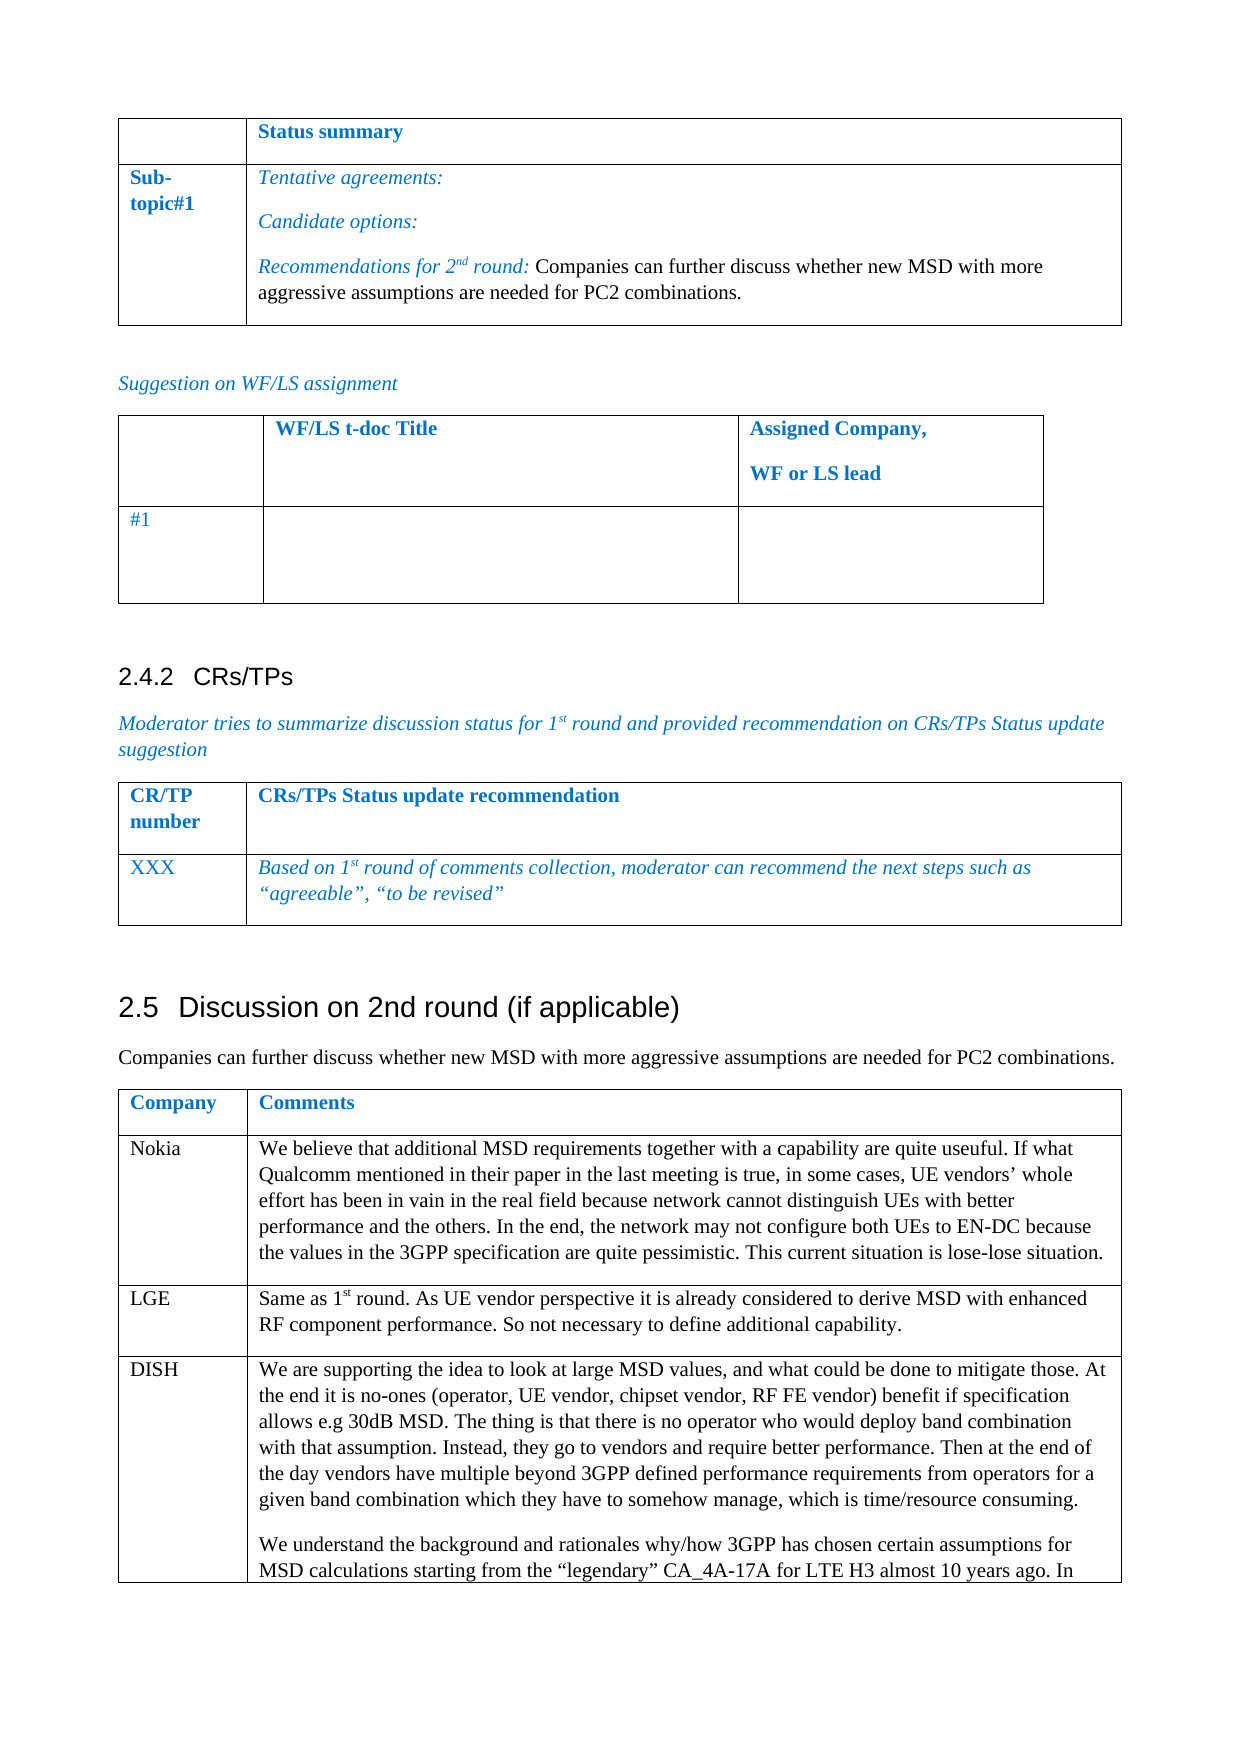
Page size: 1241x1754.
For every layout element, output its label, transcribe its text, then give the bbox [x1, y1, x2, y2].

table_cell We believe that additional MSD requirements together with a capability are quite useuful. If what Qualcomm mentioned in their paper in the last meeting is true, in some cases, UE vendors’ whole effort has been in vain in the real field because network cannot distinguish UEs with better performance and the others. In the end, the network may not configure both UEs to EN-DC because the values in the 3GPP specification are quite pessimistic. This current situation is lose-lose situation. [248, 1136, 1121, 1284]
text Companies can further discuss whether new MSD with more aggressive assumptions are needed for PC2 combinations. [118, 1044, 1122, 1069]
table_header Status summary [247, 119, 1121, 164]
table_cell XXX [119, 855, 246, 925]
table_cell Nokia [119, 1136, 247, 1284]
table_header [119, 416, 263, 506]
table_header Comments [248, 1090, 1121, 1135]
table_cell DISH [119, 1357, 247, 1582]
table_header CRs/TPs Status update recommendation [247, 783, 1121, 853]
subtitle Discussion on 2nd round (if applicable) [118, 990, 1122, 1023]
text Suggestion on WF/LS assignment [118, 371, 1122, 394]
table_cell Based on 1st round of comments collection, moderator can recommend the next steps such as “agreeable”, “to be revised” [247, 855, 1121, 925]
table_cell LGE [119, 1286, 247, 1356]
table_cell #1 [119, 507, 263, 603]
table_header [119, 119, 246, 164]
table_cell [739, 507, 1043, 603]
table_header Company [119, 1090, 247, 1135]
table_cell Sub-topic#1 [119, 165, 246, 325]
subtitle CRs/TPs [118, 661, 1122, 690]
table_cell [248, 1357, 1121, 1582]
table_header Assigned Company, WF or LS lead [739, 416, 1043, 506]
table_cell [264, 507, 738, 603]
text Moderator tries to summarize discussion status for 1st round and provided recommendation on CRs/TPs Status update suggestion [118, 711, 1122, 761]
table_header WF/LS t-doc Title [264, 416, 738, 506]
table_cell Same as 1st round. As UE vendor perspective it is already considered to derive MSD with enhanced RF component performance. So not necessary to define additional capability. [248, 1286, 1121, 1356]
table_header CR/TP number [119, 783, 246, 853]
table_cell Tentative agreements: Candidate options: Recommendations for 2nd round: Companies can further discuss whether new MSD with more aggressive assumptions are needed for PC2 combinations. [247, 165, 1121, 325]
